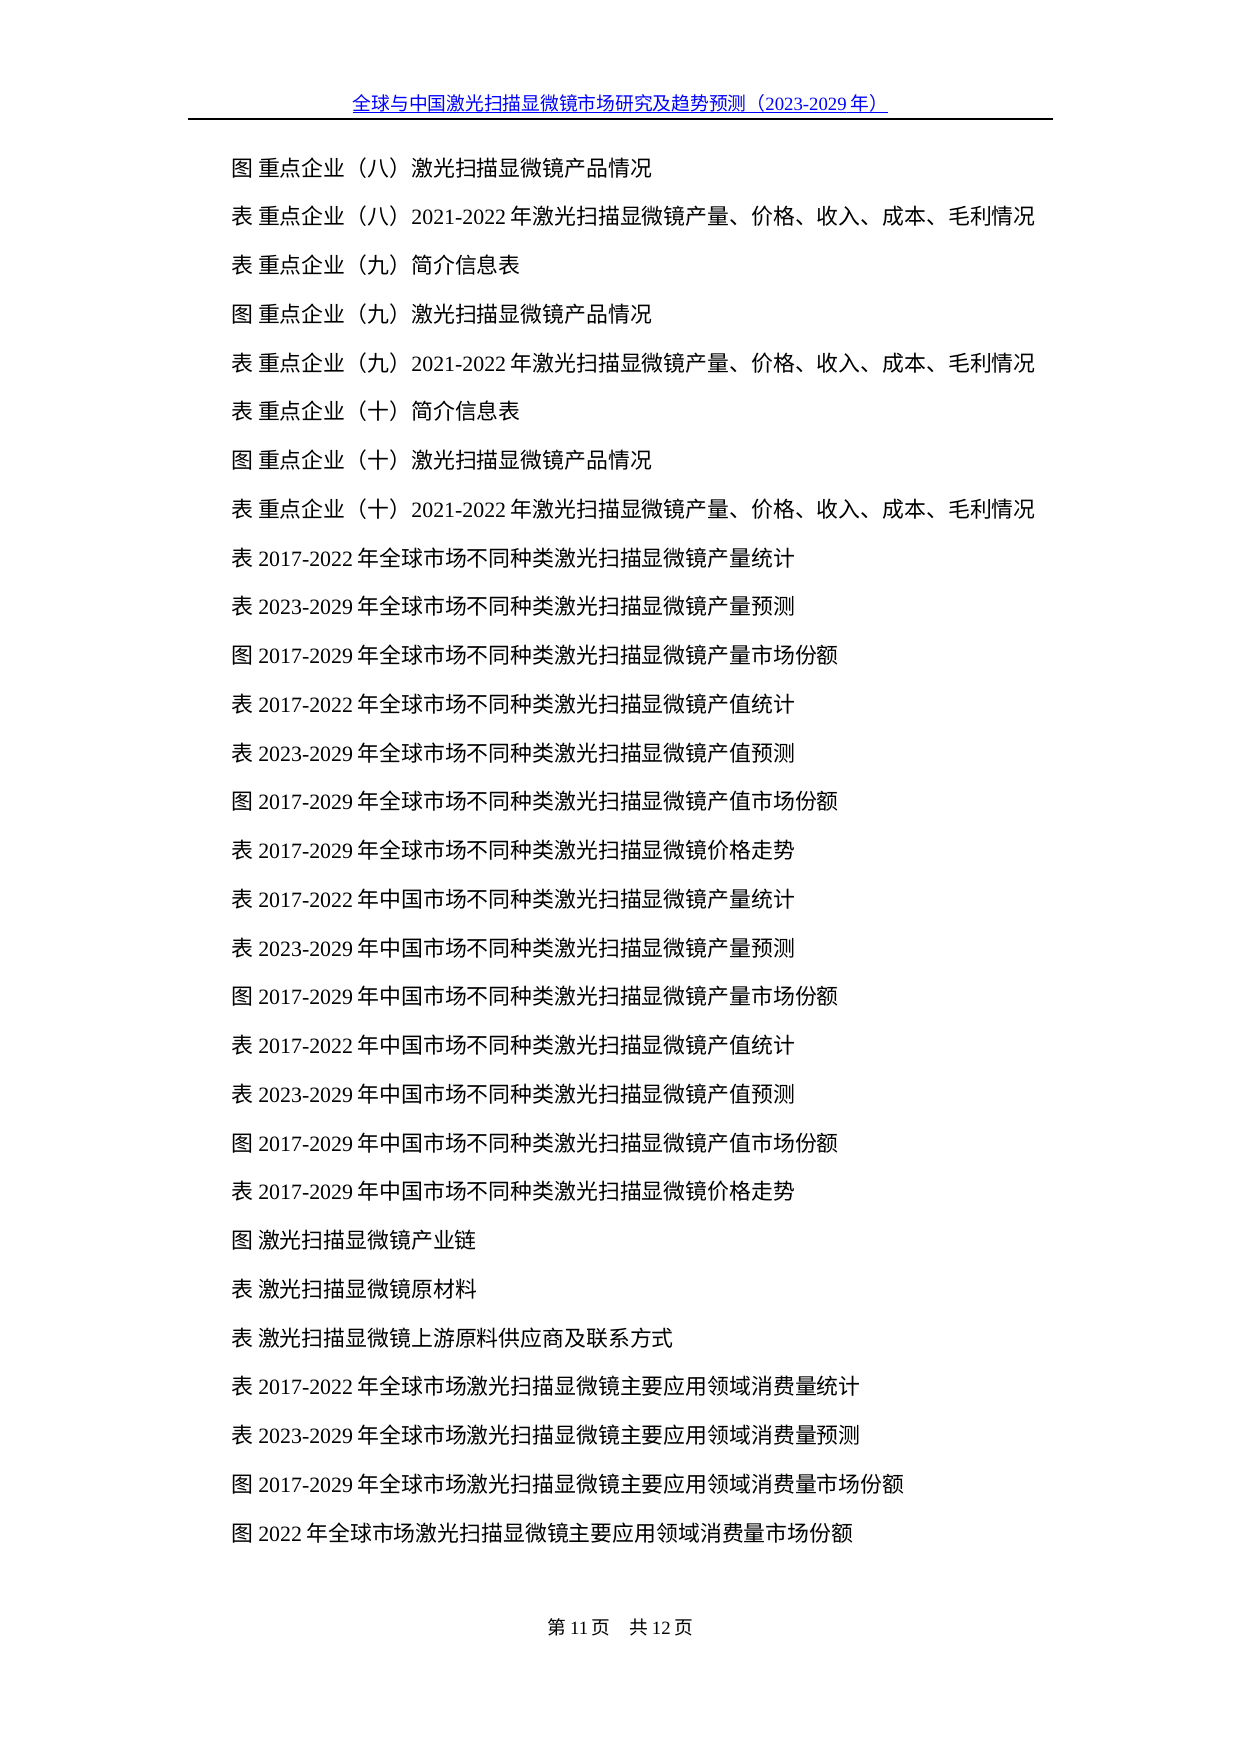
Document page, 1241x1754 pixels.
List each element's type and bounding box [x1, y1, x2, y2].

text [187, 150, 1053, 1548]
